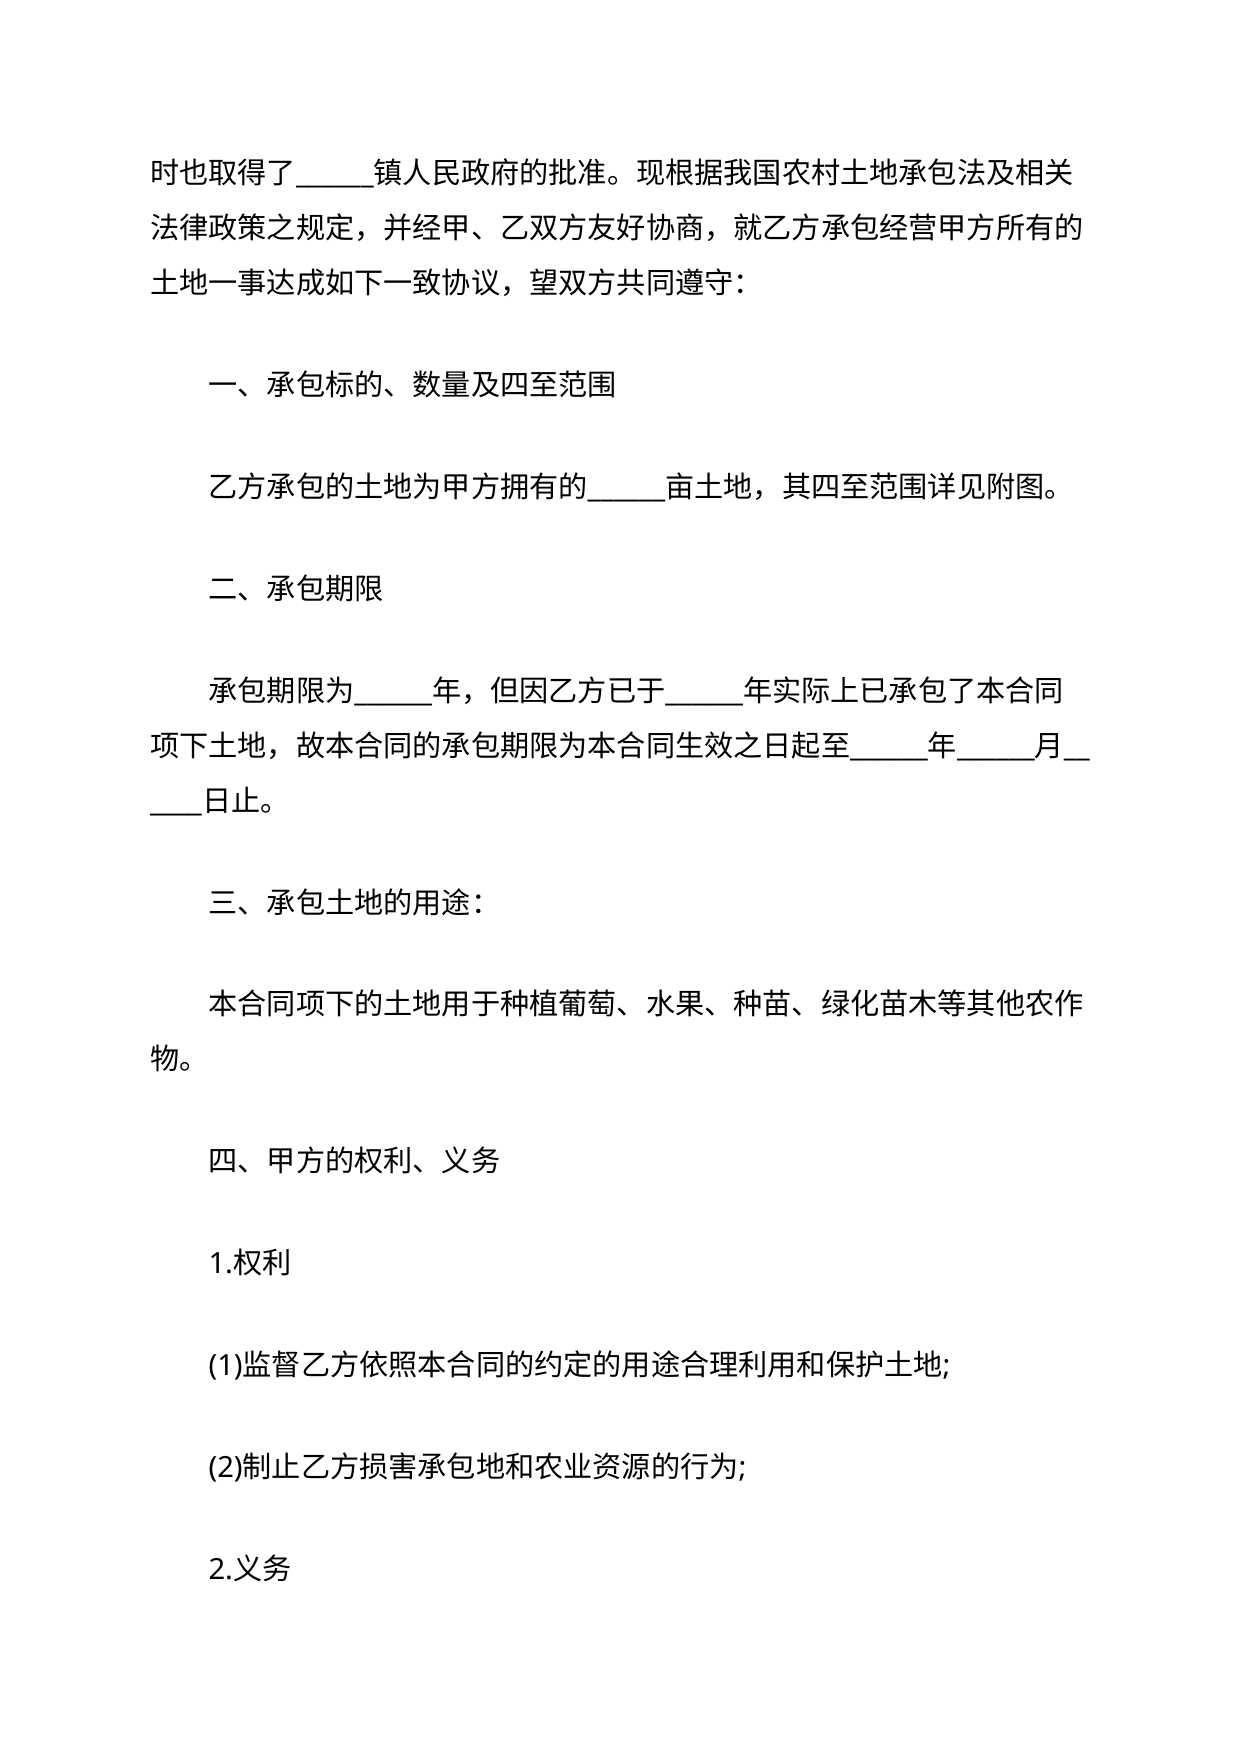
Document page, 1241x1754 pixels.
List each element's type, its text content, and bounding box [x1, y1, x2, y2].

text (1)监督乙方依照本合同的约定的用途合理利用和保护土地; [150, 1341, 1090, 1384]
text 乙方承包的土地为甲方拥有的______亩土地，其四至范围详见附图。 [150, 463, 1090, 506]
text 承包期限为______年，但因乙方已于______年实际上已承包了本合同项下土地，故本合同的承包期限为本合同生效之日起至______年______月______日止。 [150, 667, 1090, 819]
text 二、承包期限 [150, 565, 1090, 608]
text 1.权利 [150, 1239, 1090, 1282]
text 四、甲方的权利、义务 [150, 1138, 1090, 1180]
text 本合同项下的土地用于种植葡萄、水果、种苗、绿化苗木等其他农作物。 [150, 981, 1090, 1078]
text (2)制止乙方损害承包地和农业资源的行为; [150, 1443, 1090, 1486]
text 三、承包土地的用途： [150, 879, 1090, 921]
text 2.义务 [150, 1545, 1090, 1588]
text 一、承包标的、数量及四至范围 [150, 362, 1090, 404]
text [150, 150, 1090, 302]
